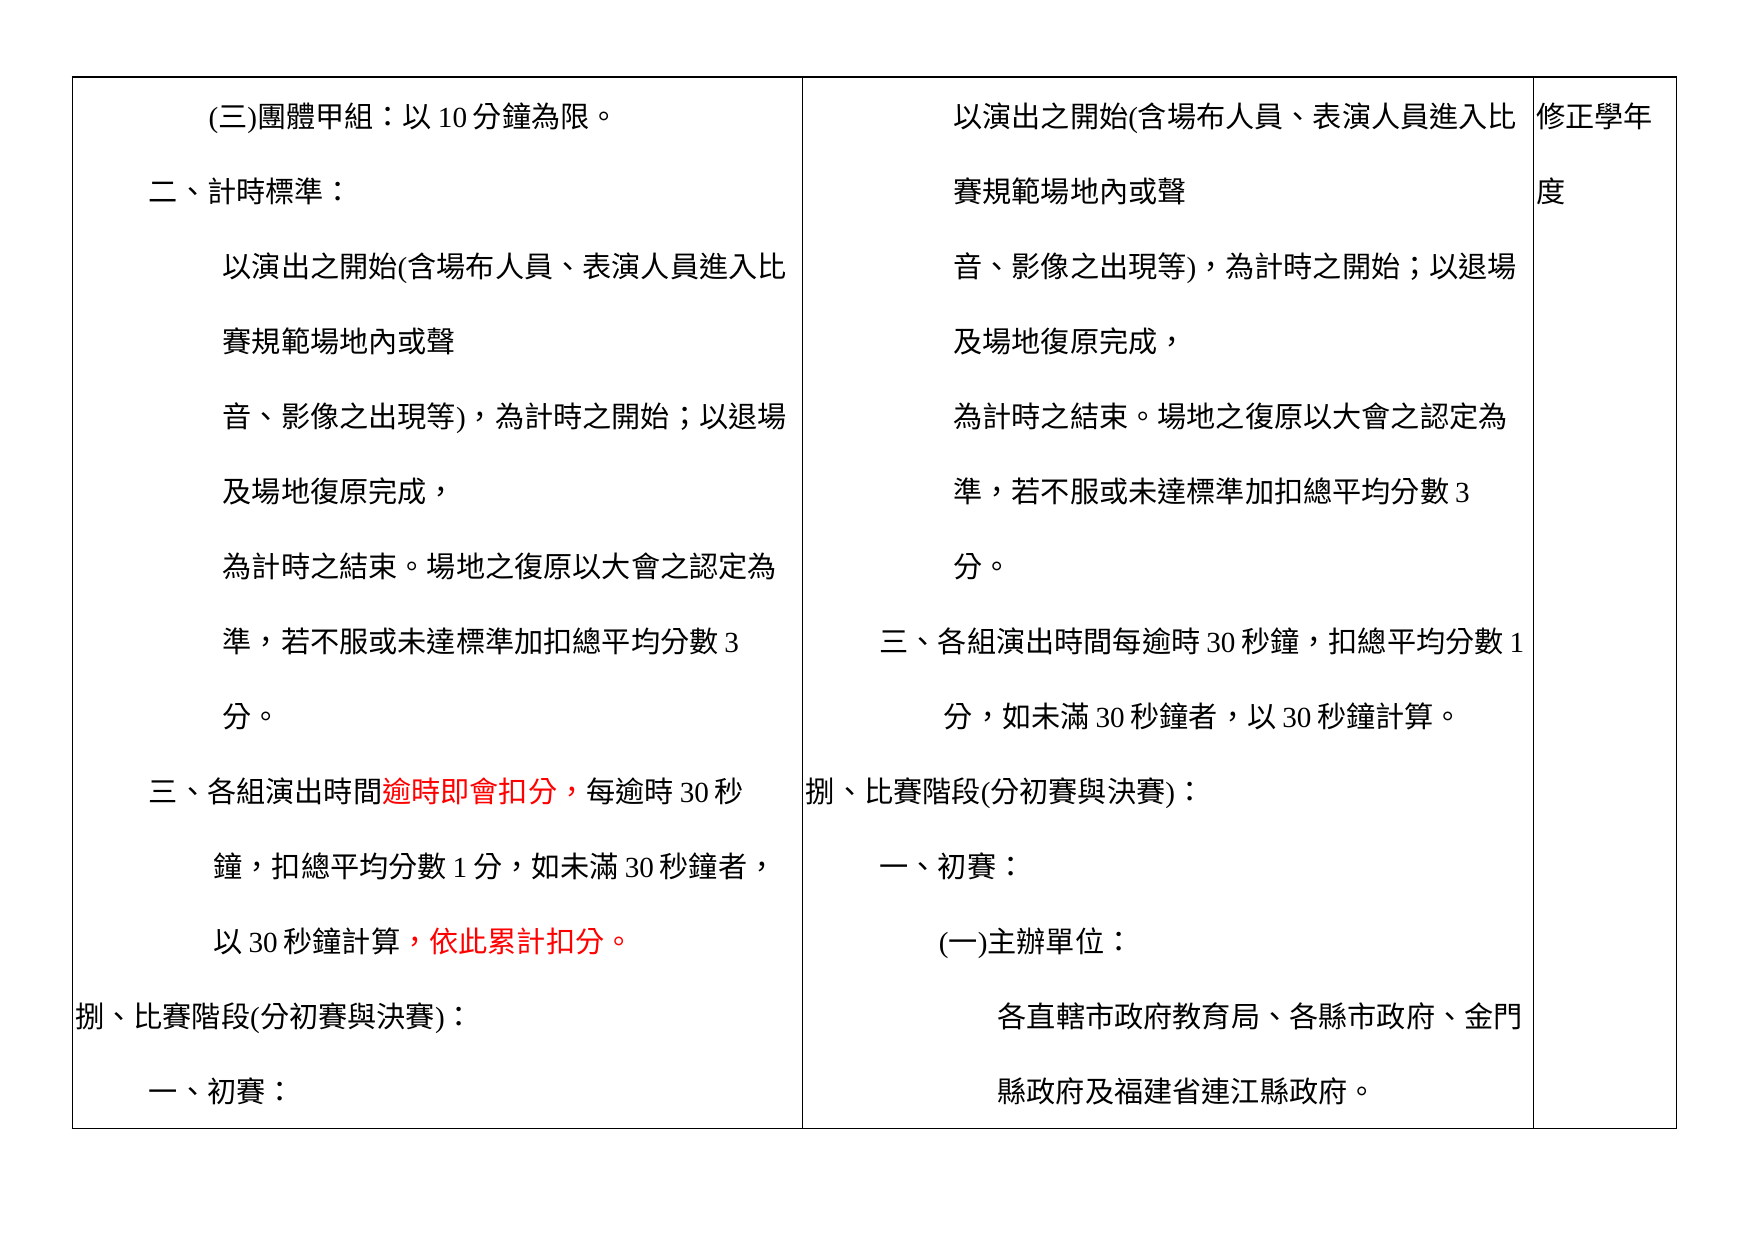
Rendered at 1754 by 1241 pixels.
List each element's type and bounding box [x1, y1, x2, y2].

table_cell [73, 78, 802, 1127]
table_cell [803, 78, 1533, 1127]
table_cell [1534, 78, 1676, 1127]
